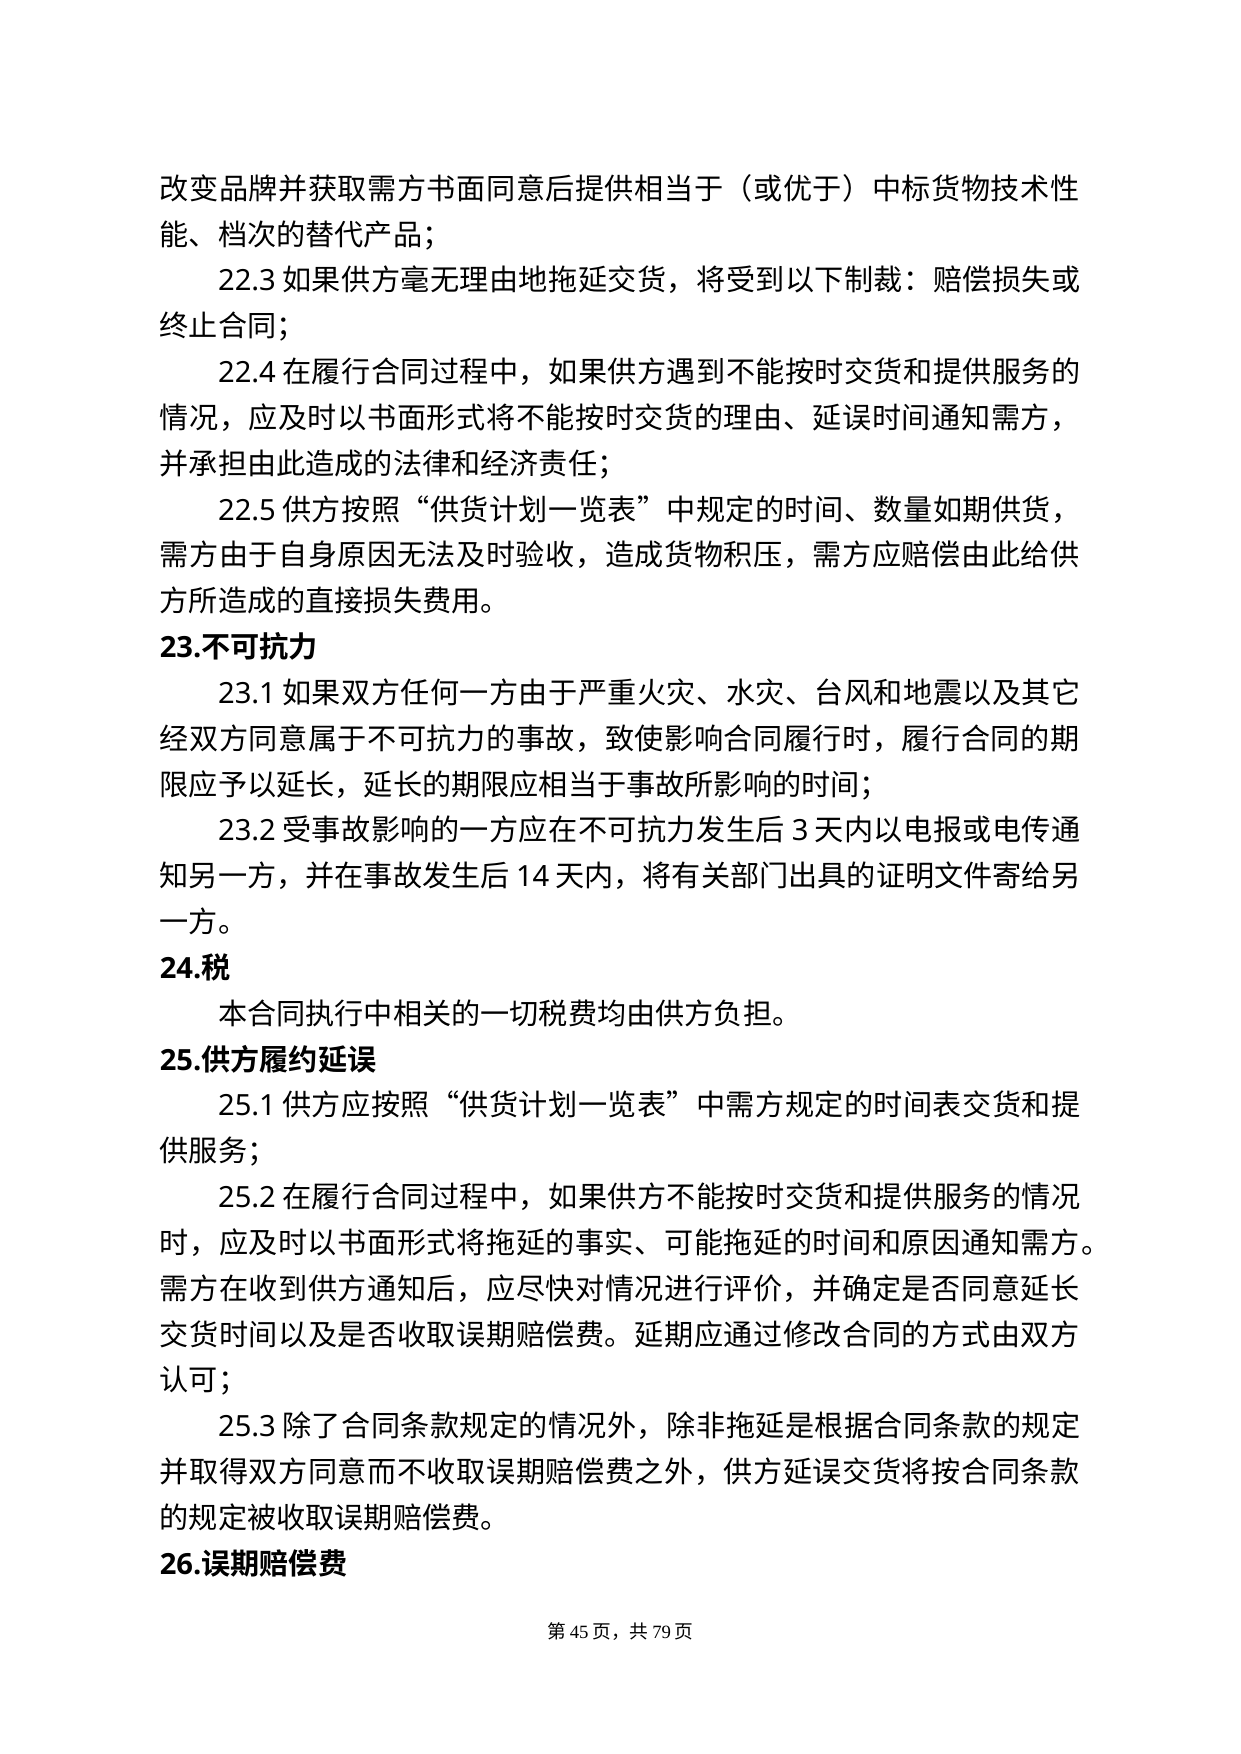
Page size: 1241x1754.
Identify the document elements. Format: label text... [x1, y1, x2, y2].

text 25.2在履行合同过程中，如果供方不能按时交货和提供服务的情况时，应及时以书面形式将拖延的事实、可能拖延的时间和原因通知需方。需方在收到供方通知后，应尽快对情况进行评价，并确定是否同意延长交货时间以及是否收取误期赔偿费。延期应通过修改合同的方式由双方认可； [159, 1171, 1081, 1400]
text 25.供方履约延误 [159, 1033, 1081, 1079]
text 23.2受事故影响的一方应在不可抗力发生后3天内以电报或电传通知另一方，并在事故发生后14天内，将有关部门出具的证明文件寄给另一方。 [159, 804, 1081, 942]
text 本合同执行中相关的一切税费均由供方负担。 [159, 987, 1081, 1033]
text 26.误期赔偿费 [159, 1537, 1081, 1583]
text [159, 162, 1081, 254]
text 23.不可抗力 [159, 621, 1081, 667]
text 23.1如果双方任何一方由于严重火灾、水灾、台风和地震以及其它经双方同意属于不可抗力的事故，致使影响合同履行时，履行合同的期限应予以延长，延长的期限应相当于事故所影响的时间； [159, 667, 1081, 804]
text 22.4在履行合同过程中，如果供方遇到不能按时交货和提供服务的情况，应及时以书面形式将不能按时交货的理由、延误时间通知需方，并承担由此造成的法律和经济责任； [159, 346, 1081, 483]
text 24.税 [159, 942, 1081, 987]
text 25.1供方应按照“供货计划一览表”中需方规定的时间表交货和提供服务； [159, 1079, 1081, 1171]
text 22.3如果供方毫无理由地拖延交货，将受到以下制裁：赔偿损失或终止合同； [159, 254, 1081, 346]
text 25.3除了合同条款规定的情况外，除非拖延是根据合同条款的规定并取得双方同意而不收取误期赔偿费之外，供方延误交货将按合同条款的规定被收取误期赔偿费。 [159, 1400, 1081, 1537]
text 22.5供方按照“供货计划一览表”中规定的时间、数量如期供货，需方由于自身原因无法及时验收，造成货物积压，需方应赔偿由此给供方所造成的直接损失费用。 [159, 483, 1081, 621]
